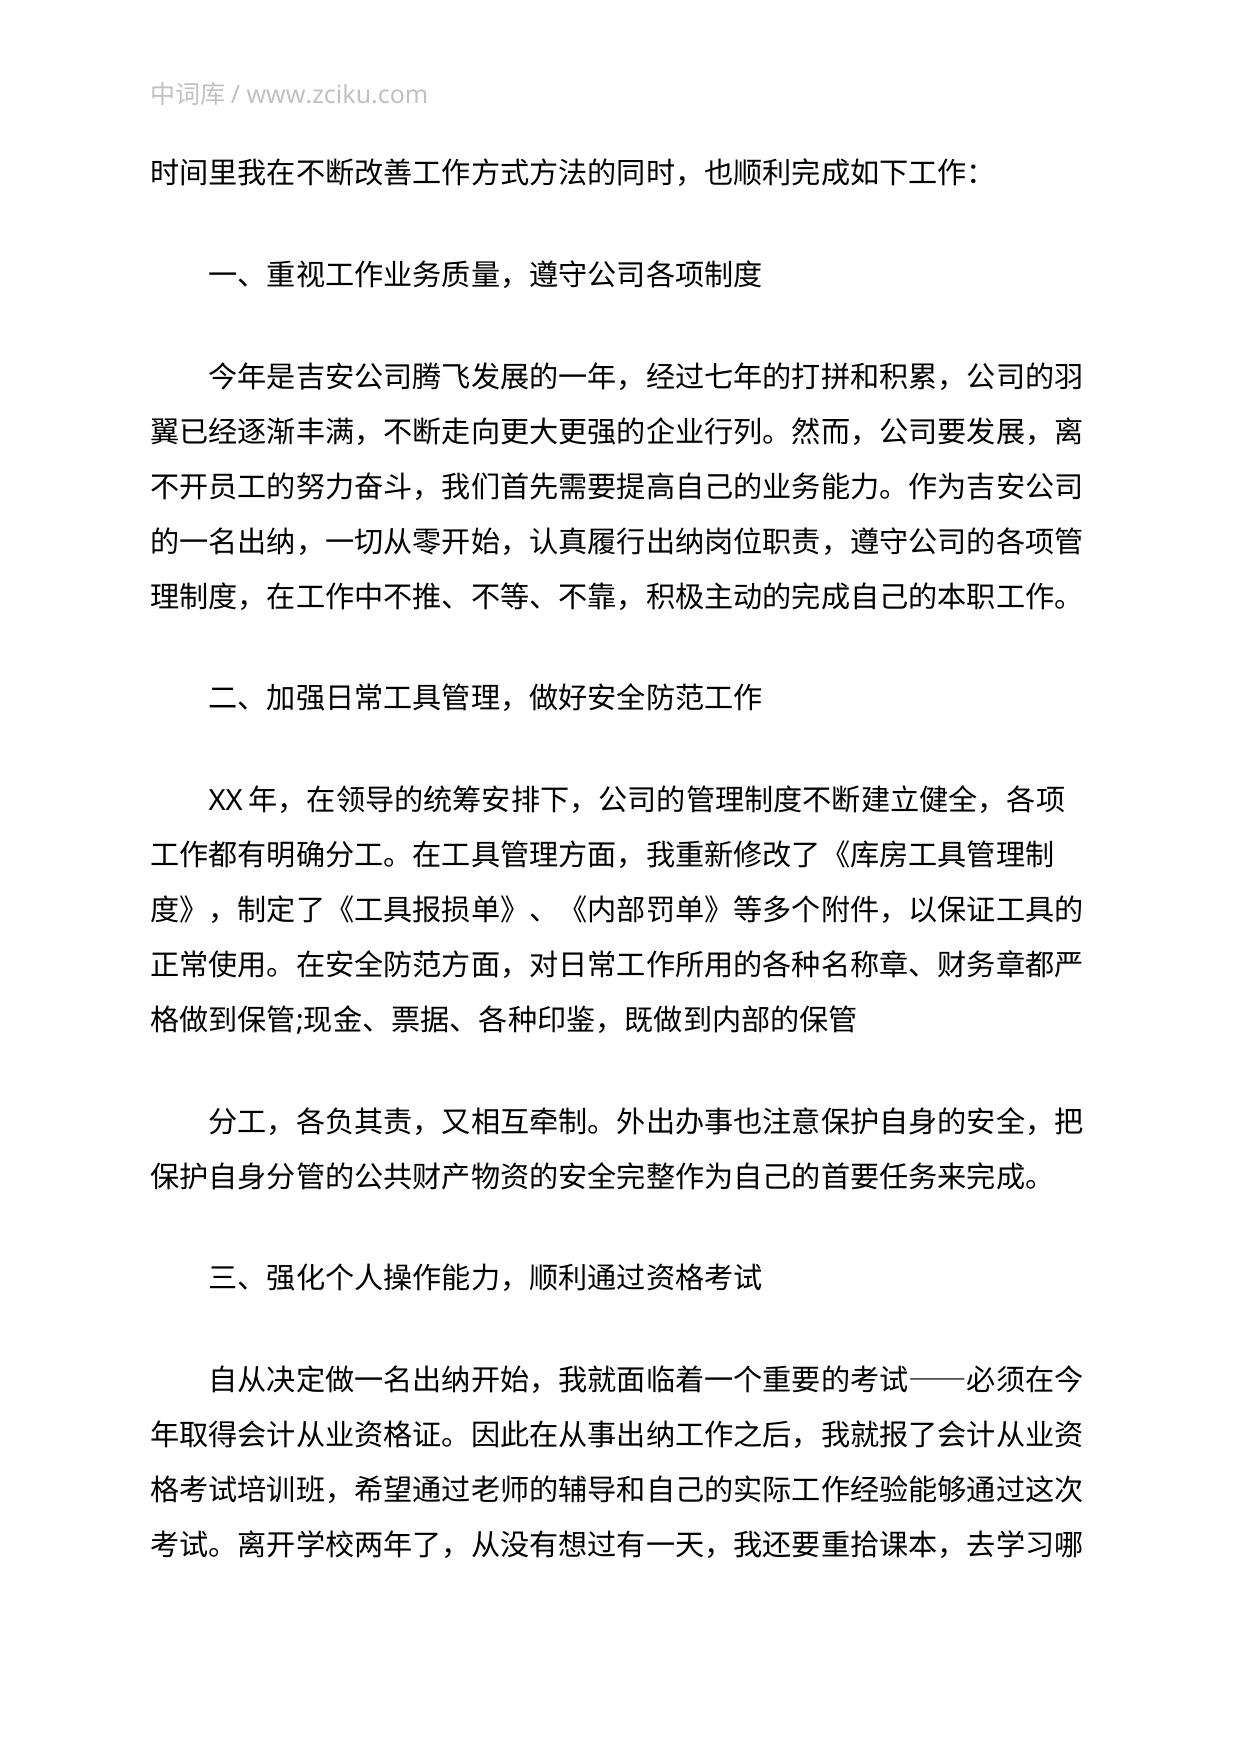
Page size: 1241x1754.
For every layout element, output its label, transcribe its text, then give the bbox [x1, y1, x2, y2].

text 今年是吉安公司腾飞发展的一年，经过七年的打拼和积累，公司的羽翼已经逐渐丰满，不断走向更大更强的企业行列。然而，公司要发展，离不开员工的努力奋斗，我们首先需要提高自己的业务能力。作为吉安公司的一名出纳，一切从零开始，认真履行出纳岗位职责，遵守公司的各项管理制度，在工作中不推、不等、不靠，积极主动的完成自己的本职工作。 [150, 353, 1090, 615]
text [150, 1357, 1090, 1564]
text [150, 150, 1090, 192]
text 分工，各负其责，又相互牵制。外出办事也注意保护自身的安全，把保护自身分管的公共财产物资的安全完整作为自己的首要任务来完成。 [150, 1098, 1090, 1196]
text 二、加强日常工具管理，做好安全防范工作 [150, 675, 1090, 717]
text 一、重视工作业务质量，遵守公司各项制度 [150, 252, 1090, 294]
text 三、强化个人操作能力，顺利通过资格考试 [150, 1255, 1090, 1297]
text XX年，在领导的统筹安排下，公司的管理制度不断建立健全，各项工作都有明确分工。在工具管理方面，我重新修改了《库房工具管理制度》，制定了《工具报损单》、《内部罚单》等多个附件，以保证工具的正常使用。在安全防范方面，对日常工作所用的各种名称章、财务章都严格做到保管;现金、票据、各种印鉴，既做到内部的保管 [150, 777, 1090, 1039]
